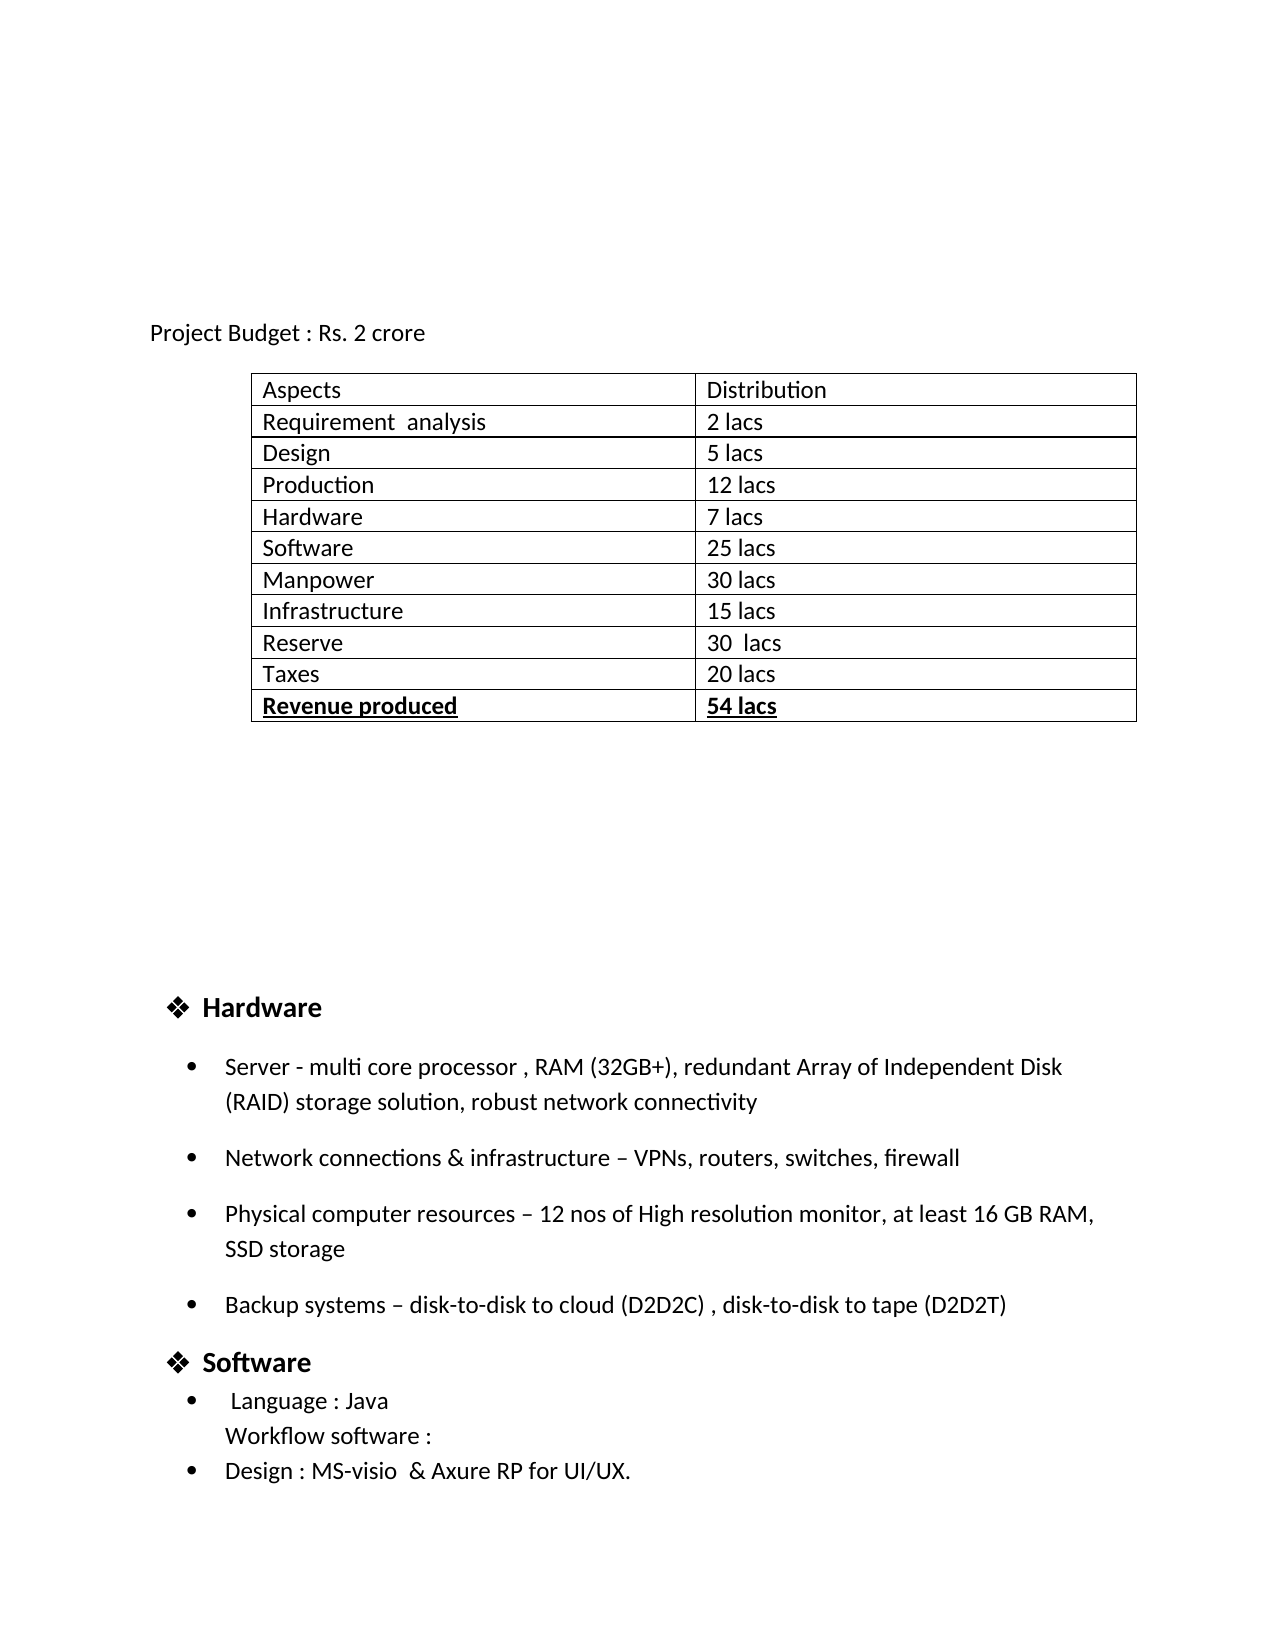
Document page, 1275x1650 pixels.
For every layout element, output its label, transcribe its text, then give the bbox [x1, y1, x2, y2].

table_cell 15 lacs [696, 595, 1136, 626]
table_cell 20 lacs [696, 659, 1136, 689]
table_header Distribution [696, 374, 1136, 405]
table_cell Infrastructure [252, 595, 695, 626]
list Backup systems – disk-to-disk to cloud (D2D2C) , disk-to-disk to tape (D2D2T) [187, 1289, 1125, 1319]
table_cell 2 lacs [696, 406, 1136, 436]
list Server - multi core processor , RAM (32GB+), redundant Array of Independent Disk (RAID) storage solution, robust network connectivity [187, 1051, 1125, 1117]
table_cell Manpower [252, 564, 695, 594]
table_cell Requirement analysis [252, 406, 695, 436]
table_cell Production [252, 469, 695, 499]
table_cell 30 lacs [696, 627, 1136, 657]
list Workflow software : [225, 1421, 1125, 1451]
table_cell Reserve [252, 627, 695, 657]
table_header Aspects [252, 374, 695, 405]
table_cell 25 lacs [696, 532, 1136, 563]
list Software [165, 1344, 1125, 1380]
list Network connections & infrastructure – VPNs, routers, switches, firewall [187, 1142, 1125, 1173]
table_cell Taxes [252, 659, 695, 689]
table_cell 12 lacs [696, 469, 1136, 499]
table_cell 5 lacs [696, 438, 1136, 468]
table_cell Revenue produced [252, 690, 695, 721]
list Language : Java [187, 1386, 1125, 1416]
table_cell Software [252, 532, 695, 563]
table_cell 30 lacs [696, 564, 1136, 594]
table_cell 54 lacs [696, 690, 1136, 721]
list Physical computer resources – 12 nos of High resolution monitor, at least 16 GB RAM, SSD storage [187, 1198, 1125, 1263]
text Project Budget : Rs. 2 crore [150, 317, 1125, 348]
list Hardware [165, 989, 1125, 1025]
table_cell Hardware [252, 501, 695, 531]
table_cell Design [252, 438, 695, 468]
table_cell 7 lacs [696, 501, 1136, 531]
list Design : MS-visio & Axure RP for UI/UX. [187, 1456, 1125, 1486]
